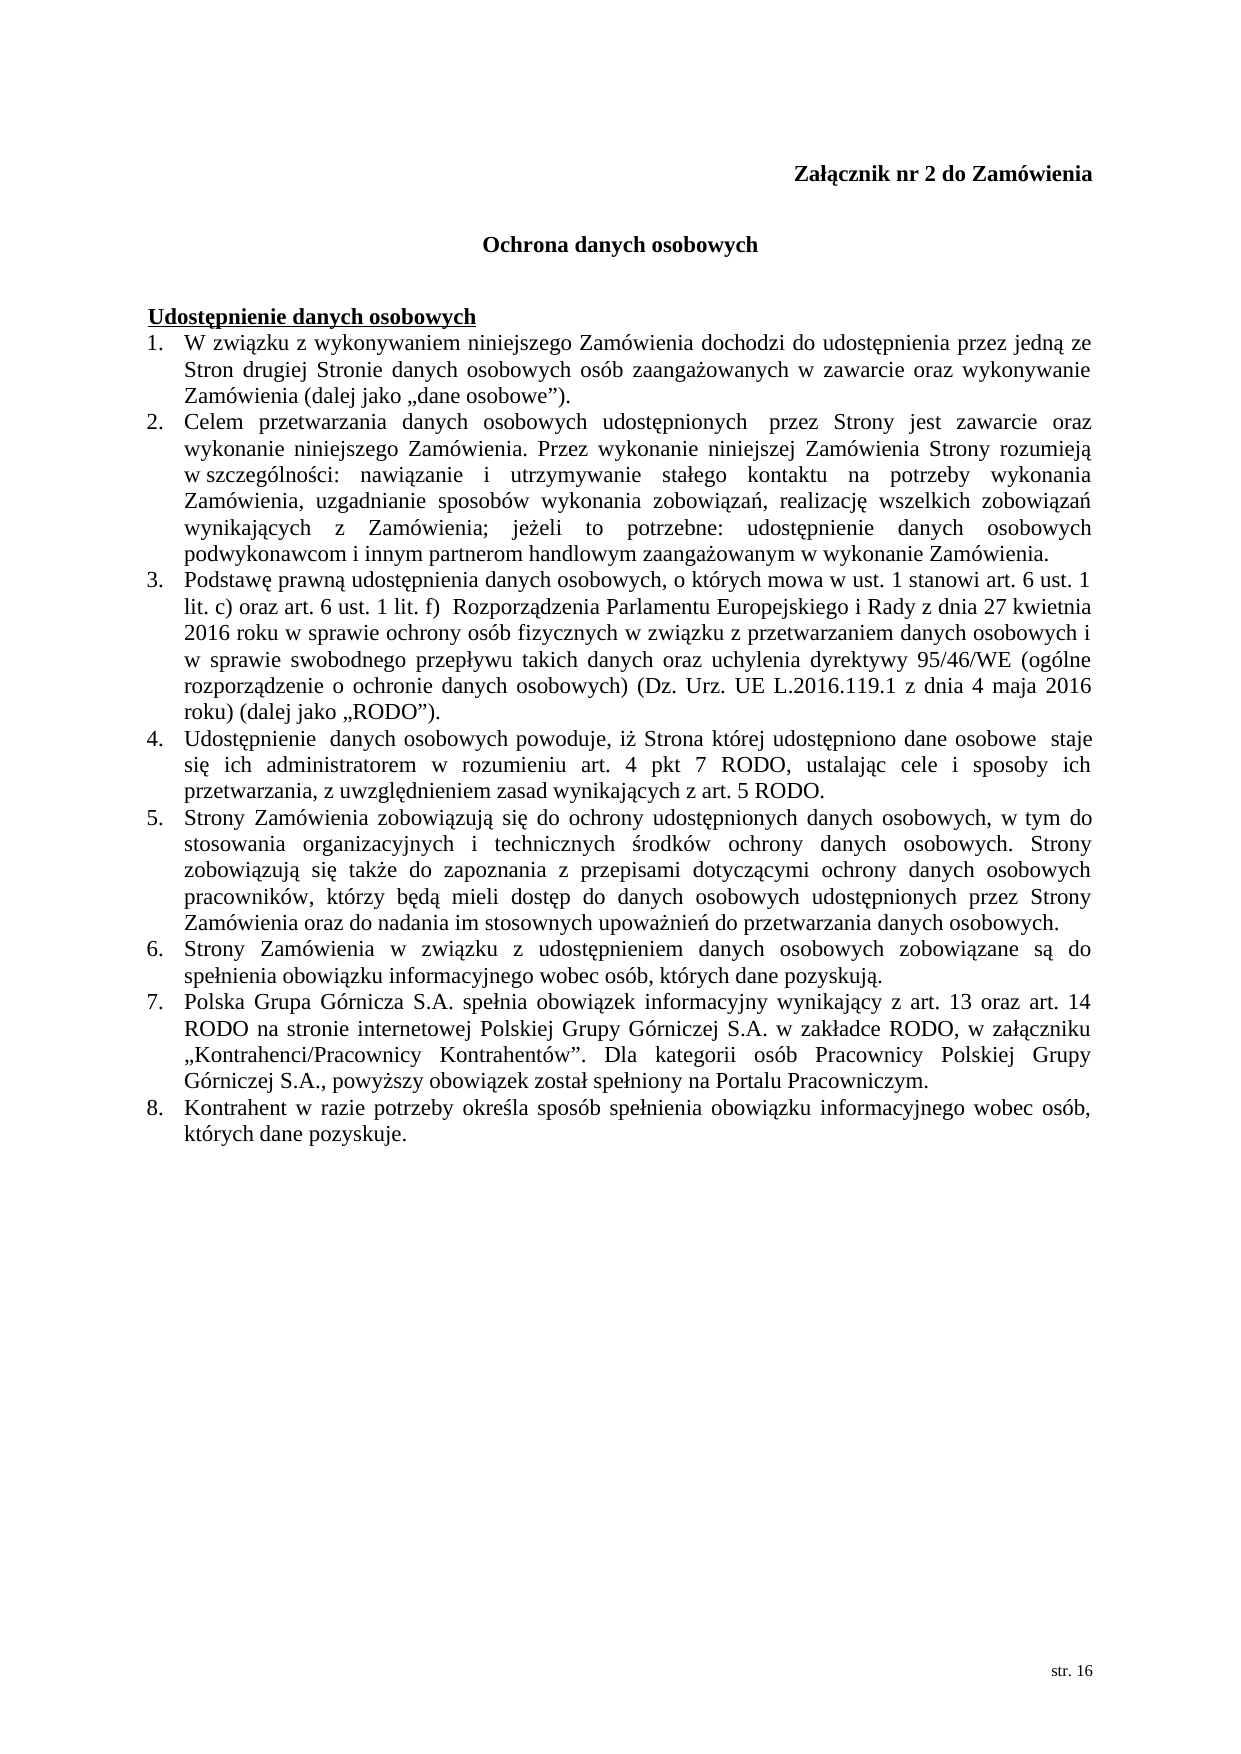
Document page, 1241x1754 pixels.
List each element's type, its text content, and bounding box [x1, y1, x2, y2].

list Celem przetwarzania danych osobowych udostępnionych przez Strony jest zawarcie oraz wykonanie niniejszego Zamówienia. Przez wykonanie niniejszej Zamówienia Strony rozumieją w szczególności: nawiązanie i utrzymywanie stałego kontaktu na potrzeby wykonania Zamówienia, uzgadnianie sposobów wykonania zobowiązań, realizację wszelkich zobowiązań wynikających z Zamówienia; jeżeli to potrzebne: udostępnienie danych osobowych podwykonawcom i innym partnerom handlowym zaangażowanym w wykonanie Zamówienia. [146, 408, 1093, 567]
list Udostępnienie danych osobowych powoduje, iż Strona której udostępniono dane osobowe staje się ich administratorem w rozumieniu art. 4 pkt 7 RODO, ustalając cele i sposoby ich przetwarzania, z uwzględnieniem zasad wynikających z art. 5 RODO. [146, 725, 1093, 804]
text Załącznik nr 2 do Zamówienia [148, 160, 1093, 186]
list Strony Zamówienia w związku z udostępnieniem danych osobowych zobowiązane są do spełnienia obowiązku informacyjnego wobec osób, których dane pozyskują. [146, 936, 1093, 988]
list Strony Zamówienia zobowiązują się do ochrony udostępnionych danych osobowych, w tym do stosowania organizacyjnych i technicznych środków ochrony danych osobowych. Strony zobowiązują się także do zapoznania z przepisami dotyczącymi ochrony danych osobowych pracowników, którzy będą mieli dostęp do danych osobowych udostępnionych przez Strony Zamówienia oraz do nadania im stosownych upoważnień do przetwarzania danych osobowych. [146, 804, 1093, 936]
text Ochrona danych osobowych [148, 232, 1093, 258]
list W związku z wykonywaniem niniejszego Zamówienia dochodzi do udostępnienia przez jedną ze Stron drugiej Stronie danych osobowych osób zaangażowanych w zawarcie oraz wykonywanie Zamówienia (dalej jako „dane osobowe”). [146, 329, 1093, 408]
list Podstawę prawną udostępnienia danych osobowych, o których mowa w ust. 1 stanowi art. 6 ust. 1 lit. c) oraz art. 6 ust. 1 lit. f) Rozporządzenia Parlamentu Europejskiego i Rady z dnia 27 kwietnia 2016 roku w sprawie ochrony osób fizycznych w związku z przetwarzaniem danych osobowych i w sprawie swobodnego przepływu takich danych oraz uchylenia dyrektywy 95/46/WE (ogólne rozporządzenie o ochronie danych osobowych) (Dz. Urz. UE L.2016.119.1 z dnia 4 maja 2016 roku) (dalej jako „RODO”). [146, 567, 1093, 725]
list Kontrahent w razie potrzeby określa sposób spełnienia obowiązku informacyjnego wobec osób, których dane pozyskuje. [146, 1094, 1093, 1146]
list Polska Grupa Górnicza S.A. spełnia obowiązek informacyjny wynikający z art. 13 oraz art. 14 RODO na stronie internetowej Polskiej Grupy Górniczej S.A. w zakładce RODO, w załączniku „Kontrahenci/Pracownicy Kontrahentów”. Dla kategorii osób Pracownicy Polskiej Grupy Górniczej S.A., powyższy obowiązek został spełniony na Portalu Pracowniczym. [146, 988, 1093, 1094]
text Udostępnienie danych osobowych [148, 303, 1093, 329]
